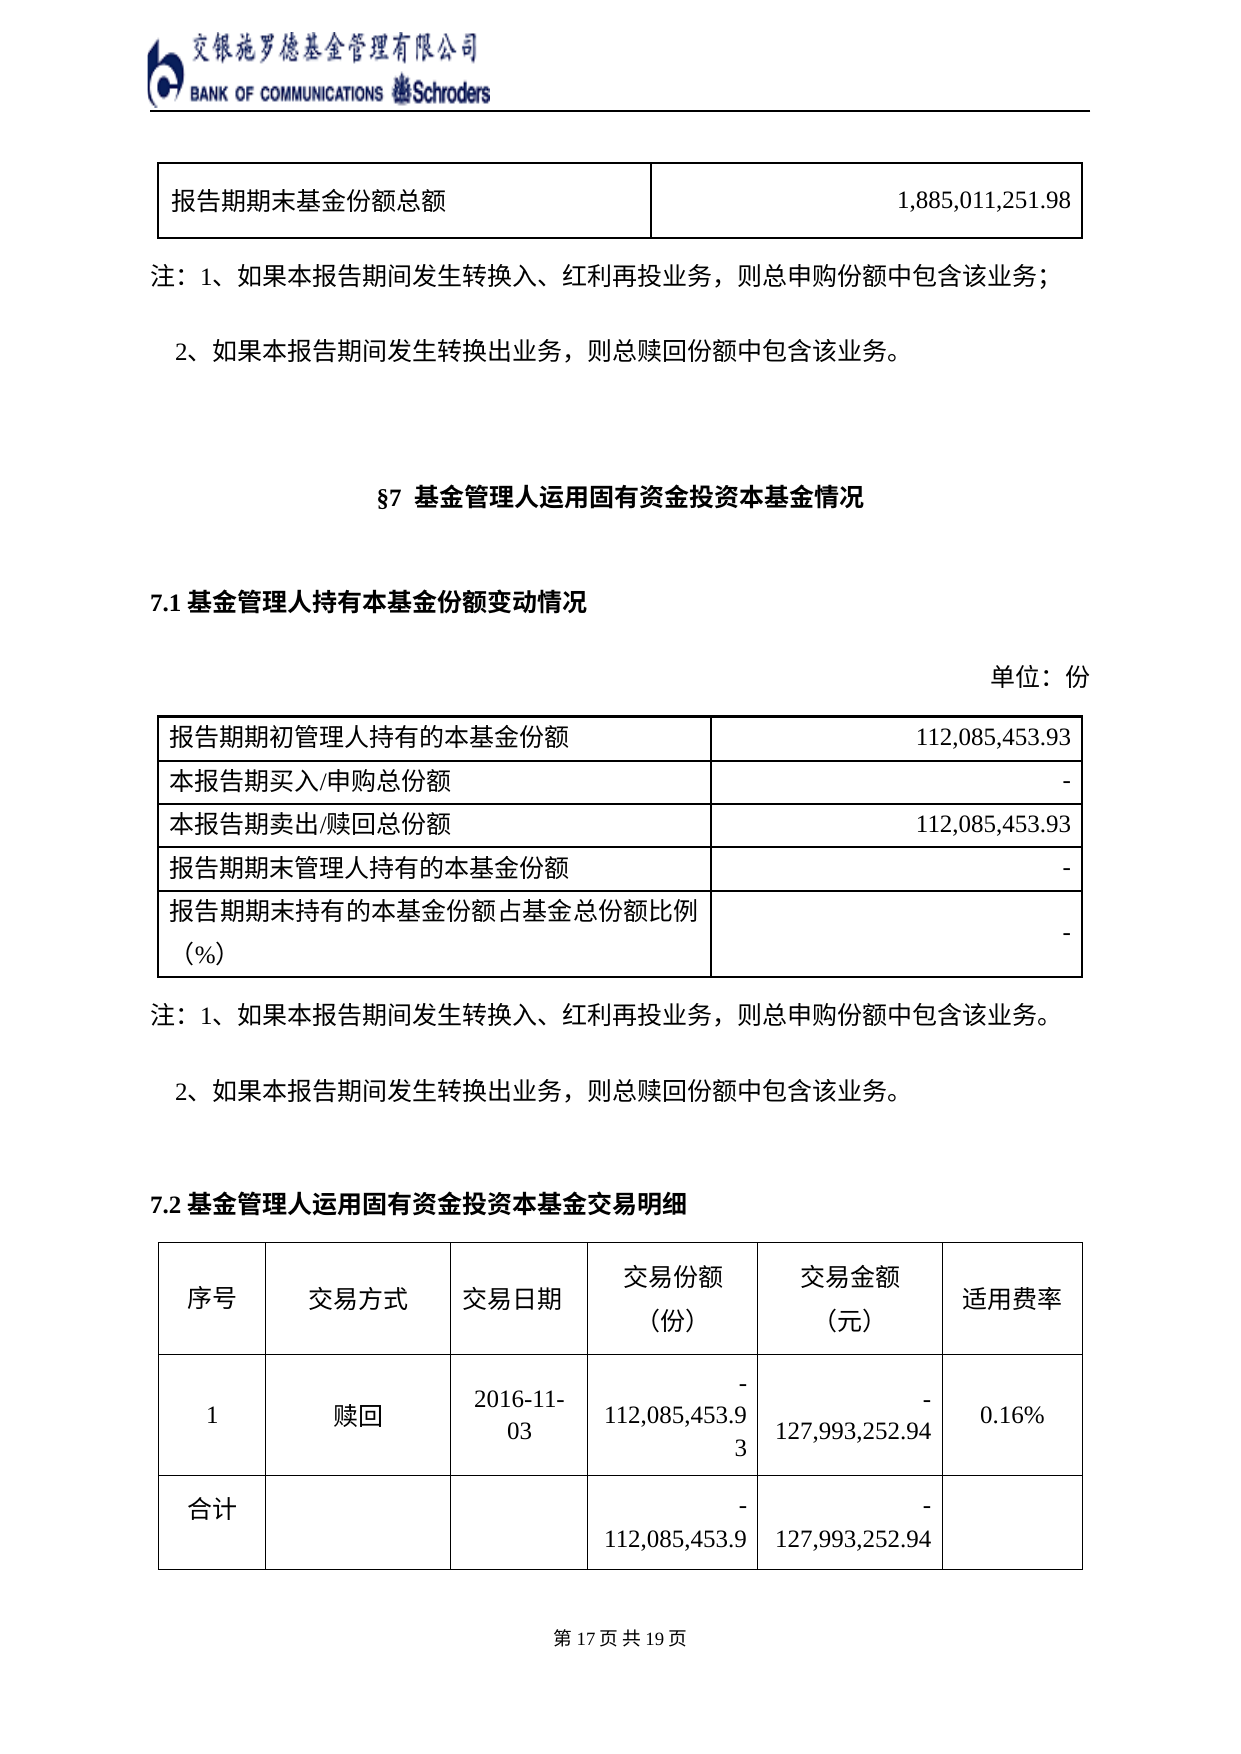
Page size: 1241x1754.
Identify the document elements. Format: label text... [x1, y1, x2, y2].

table_cell -127,993,252.94 [758, 1355, 942, 1474]
table_cell 赎回 [266, 1355, 450, 1474]
table_cell [451, 1476, 587, 1569]
table_cell 报告期期末基金份额总额 [159, 164, 650, 237]
text 7.2 基金管理人运用固有资金投资本基金交易明细 [150, 1170, 1090, 1235]
table_header 112,085,453.93 [712, 718, 1081, 759]
text 7.1 基金管理人持有本基金份额变动情况 [150, 568, 1090, 633]
table_cell 本报告期买入/申购总份额 [159, 762, 710, 803]
table_cell 合计 [159, 1476, 265, 1569]
table_header 序号 [159, 1243, 265, 1353]
table_cell 1 [159, 1355, 265, 1474]
subtitle §7 基金管理人运用固有资金投资本基金情况 [150, 463, 1090, 528]
table_cell [943, 1476, 1082, 1569]
table_header 适用费率 [943, 1243, 1082, 1353]
table_cell - [712, 848, 1081, 889]
text 2、如果本报告期间发生转换出业务，则总赎回份额中包含该业务。 [150, 1057, 1090, 1122]
table_cell -112,085,453.93 [588, 1355, 757, 1474]
table_cell 1,885,011,251.98 [652, 164, 1081, 237]
text 注：1、如果本报告期间发生转换入、红利再投业务，则总申购份额中包含该业务； [150, 242, 1090, 307]
text 注：1、如果本报告期间发生转换入、红利再投业务，则总申购份额中包含该业务。 [150, 981, 1090, 1046]
table_cell - [712, 892, 1081, 976]
table_cell 本报告期卖出/赎回总份额 [159, 805, 710, 846]
table_cell 报告期期末持有的本基金份额占基金总份额比例（%） [159, 892, 710, 976]
table_header 报告期期初管理人持有的本基金份额 [159, 718, 710, 759]
table_cell 报告期期末管理人持有的本基金份额 [159, 848, 710, 889]
table_header 交易日期 [451, 1243, 587, 1353]
table_cell [266, 1476, 450, 1569]
text 单位：份 [152, 643, 1090, 708]
table_cell - [712, 762, 1081, 803]
table_header 交易金额（元） [758, 1243, 942, 1353]
table_cell -127,993,252.94 [758, 1476, 942, 1569]
picture [147, 32, 490, 108]
table_header 交易份额（份） [588, 1243, 757, 1353]
table_cell 0.16% [943, 1355, 1082, 1474]
table_cell 2016-11-03 [451, 1355, 587, 1474]
table_cell 112,085,453.93 [712, 805, 1081, 846]
text 2、如果本报告期间发生转换出业务，则总赎回份额中包含该业务。 [150, 317, 1090, 382]
table_cell -112,085,453.93 [588, 1476, 757, 1569]
table_header 交易方式 [266, 1243, 450, 1353]
